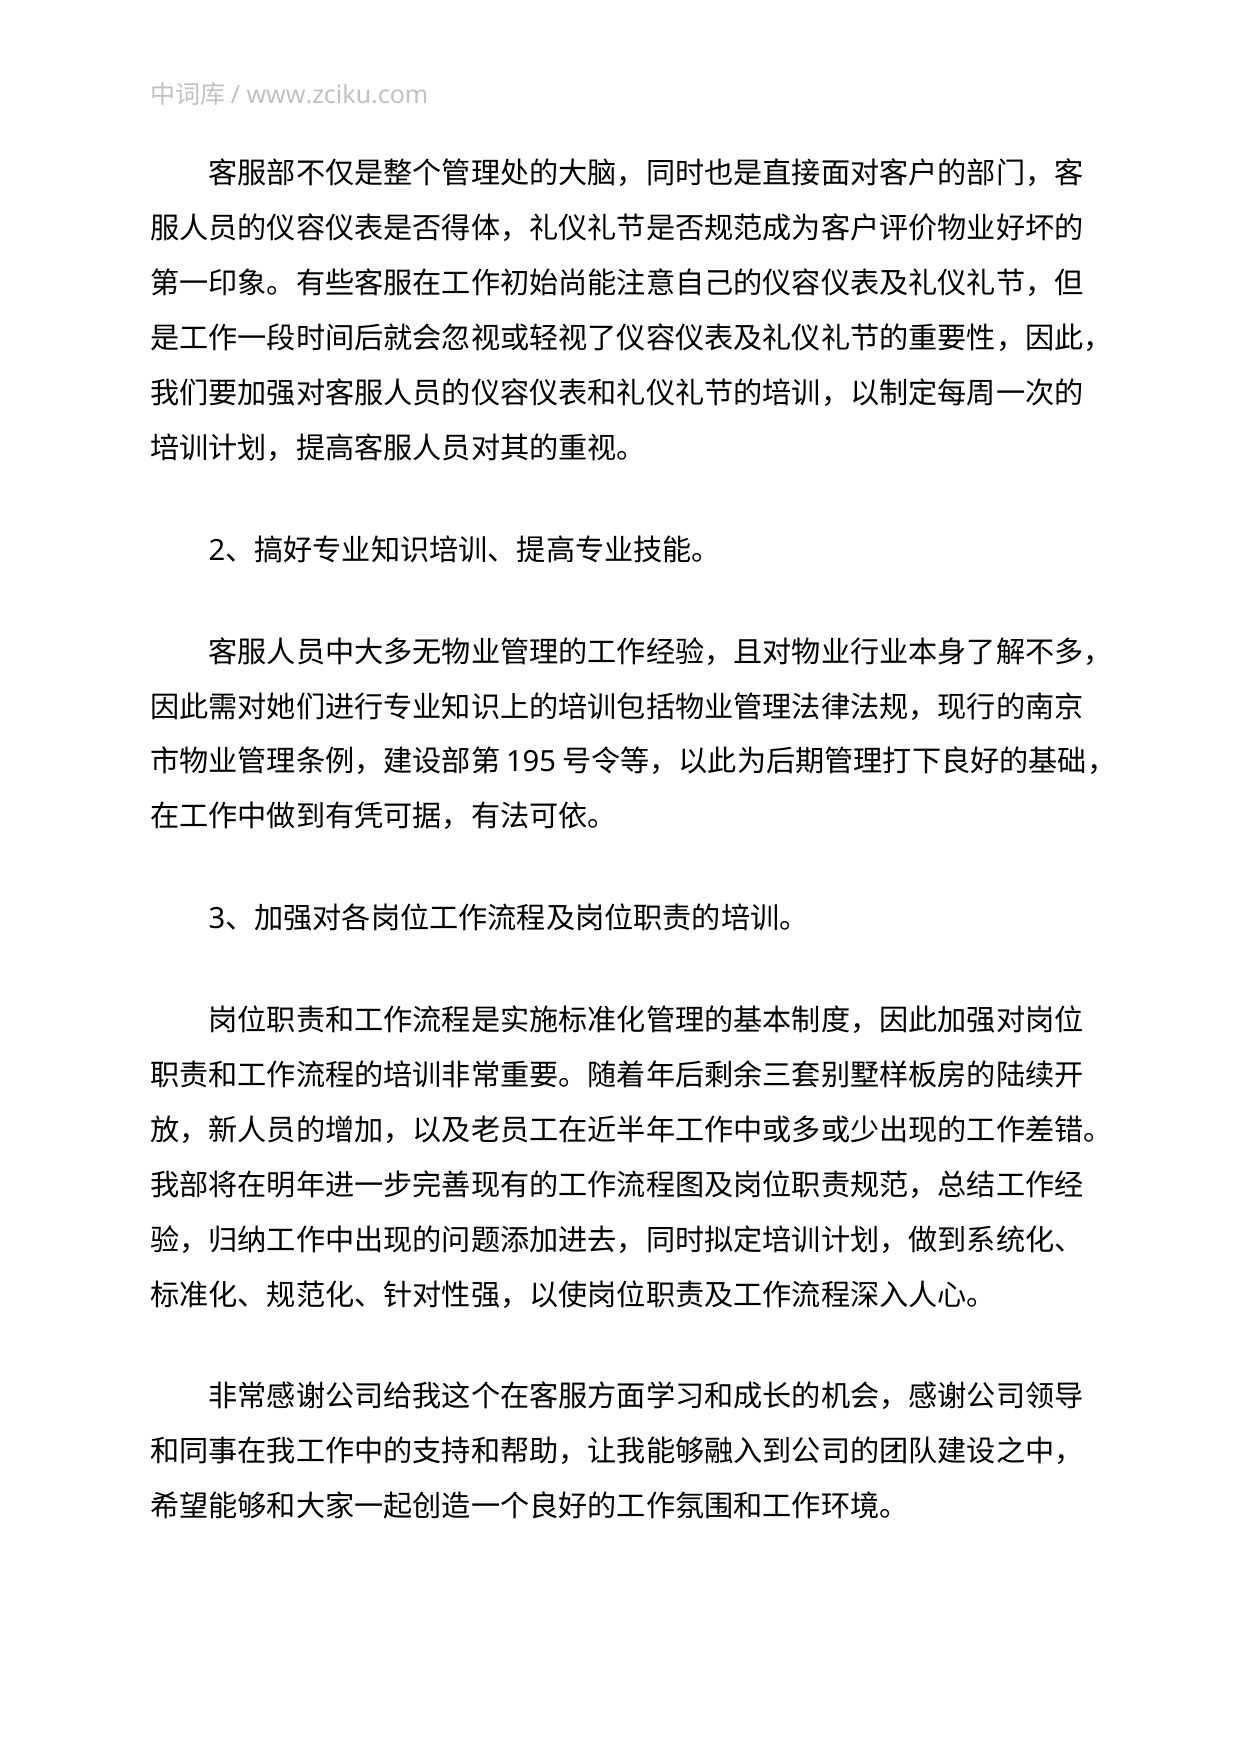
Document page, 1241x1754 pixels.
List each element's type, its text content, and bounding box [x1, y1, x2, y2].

text 3、加强对各岗位工作流程及岗位职责的培训。 [150, 895, 1090, 937]
text 2、搞好专业知识培训、提高专业技能。 [150, 526, 1090, 569]
text 客服人员中大多无物业管理的工作经验，且对物业行业本身了解不多，因此需对她们进行专业知识上的培训包括物业管理法律法规，现行的南京市物业管理条例，建设部第195号令等，以此为后期管理打下良好的基础，在工作中做到有凭可据，有法可依。 [150, 628, 1090, 835]
text 非常感谢公司给我这个在客服方面学习和成长的机会，感谢公司领导和同事在我工作中的支持和帮助，让我能够融入到公司的团队建设之中，希望能够和大家一起创造一个良好的工作氛围和工作环境。 [150, 1373, 1090, 1525]
text 岗位职责和工作流程是实施标准化管理的基本制度，因此加强对岗位职责和工作流程的培训非常重要。随着年后剩余三套别墅样板房的陆续开放，新人员的增加，以及老员工在近半年工作中或多或少出现的工作差错。我部将在明年进一步完善现有的工作流程图及岗位职责规范，总结工作经验，归纳工作中出现的问题添加进去，同时拟定培训计划，做到系统化、标准化、规范化、针对性强，以使岗位职责及工作流程深入人心。 [150, 997, 1090, 1313]
text 客服部不仅是整个管理处的大脑，同时也是直接面对客户的部门，客服人员的仪容仪表是否得体，礼仪礼节是否规范成为客户评价物业好坏的第一印象。有些客服在工作初始尚能注意自己的仪容仪表及礼仪礼节，但是工作一段时间后就会忽视或轻视了仪容仪表及礼仪礼节的重要性，因此，我们要加强对客服人员的仪容仪表和礼仪礼节的培训，以制定每周一次的培训计划，提高客服人员对其的重视。 [150, 150, 1090, 467]
